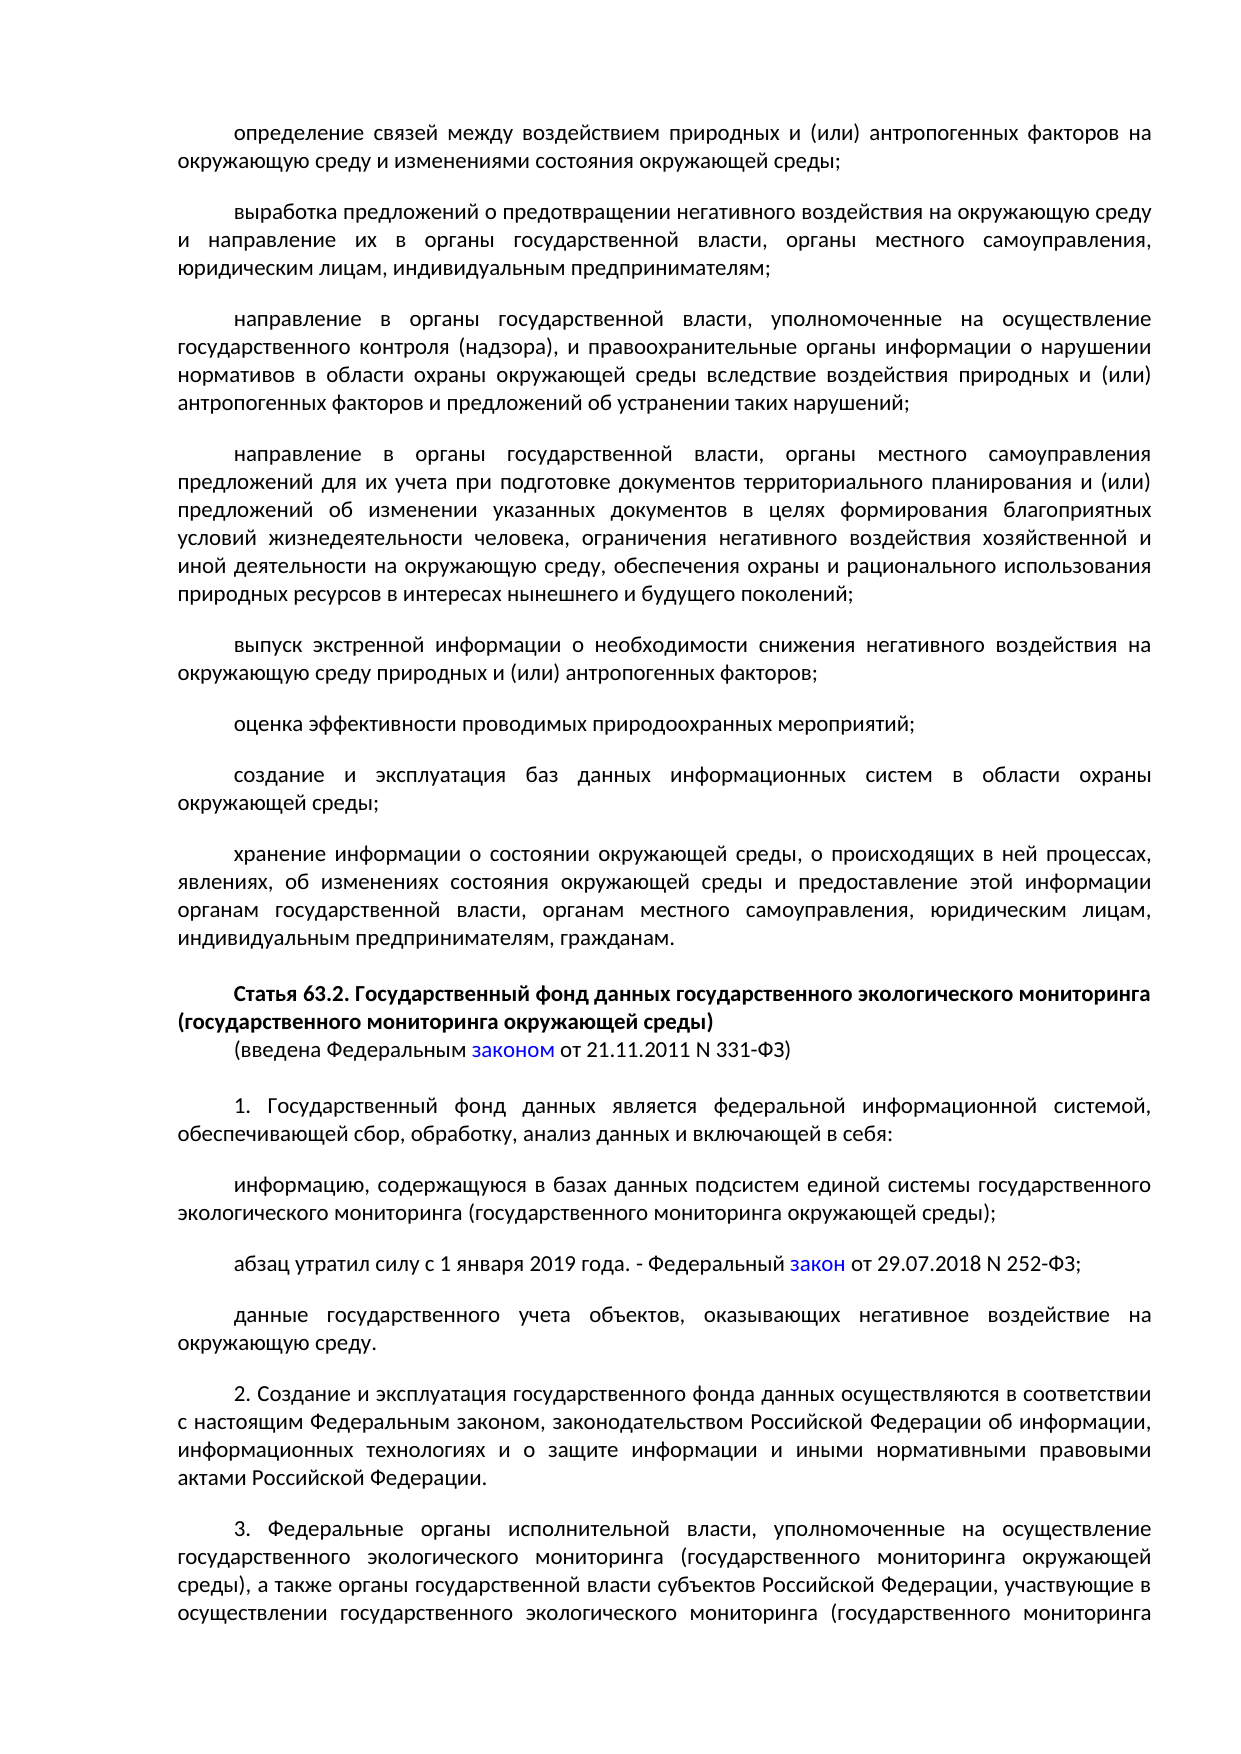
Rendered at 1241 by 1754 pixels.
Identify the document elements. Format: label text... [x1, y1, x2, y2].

text выпуск экстренной информации о необходимости снижения негативного воздействия на окружающую среду природных и (или) антропогенных факторов; [177, 630, 1152, 686]
text оценка эффективности проводимых природоохранных мероприятий; [177, 709, 1152, 737]
text хранение информации о состоянии окружающей среды, о происходящих в ней процессах, явлениях, об изменениях состояния окружающей среды и предоставление этой информации органам государственной власти, органам местного самоуправления, юридическим лицам, индивидуальным предпринимателям, гражданам. [177, 839, 1152, 951]
text направление в органы государственной власти, органы местного самоуправления предложений для их учета при подготовке документов территориального планирования и (или) предложений об изменении указанных документов в целях формирования благоприятных условий жизнедеятельности человека, ограничения негативного воздействия хозяйственной и иной деятельности на окружающую среду, обеспечения охраны и рационального использования природных ресурсов в интересах нынешнего и будущего поколений; [177, 439, 1152, 607]
text 2. Создание и эксплуатация государственного фонда данных осуществляются в соответствии с настоящим Федеральным законом, законодательством Российской Федерации об информации, информационных технологиях и о защите информации и иными нормативными правовыми актами Российской Федерации. [177, 1379, 1152, 1491]
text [177, 1514, 1152, 1626]
text определение связей между воздействием природных и (или) антропогенных факторов на окружающую среду и изменениями состояния окружающей среды; [177, 118, 1152, 174]
text информацию, содержащуюся в базах данных подсистем единой системы государственного экологического мониторинга (государственного мониторинга окружающей среды); [177, 1170, 1152, 1226]
text 1. Государственный фонд данных является федеральной информационной системой, обеспечивающей сбор, обработку, анализ данных и включающей в себя: [177, 1091, 1152, 1147]
text выработка предложений о предотвращении негативного воздействия на окружающую среду и направление их в органы государственной власти, органы местного самоуправления, юридическим лицам, индивидуальным предпринимателям; [177, 197, 1152, 281]
title Статья 63.2. Государственный фонд данных государственного экологического мониторинга (государственного мониторинга окружающей среды) [177, 979, 1152, 1035]
text (введена Федеральным законом от 21.11.2011 N 331-ФЗ) [177, 1035, 1152, 1063]
text создание и эксплуатация баз данных информационных систем в области охраны окружающей среды; [177, 760, 1152, 816]
text направление в органы государственной власти, уполномоченные на осуществление государственного контроля (надзора), и правоохранительные органы информации о нарушении нормативов в области охраны окружающей среды вследствие воздействия природных и (или) антропогенных факторов и предложений об устранении таких нарушений; [177, 304, 1152, 416]
text абзац утратил силу с 1 января 2019 года. - Федеральный закон от 29.07.2018 N 252-ФЗ; [177, 1249, 1152, 1277]
text данные государственного учета объектов, оказывающих негативное воздействие на окружающую среду. [177, 1300, 1152, 1356]
